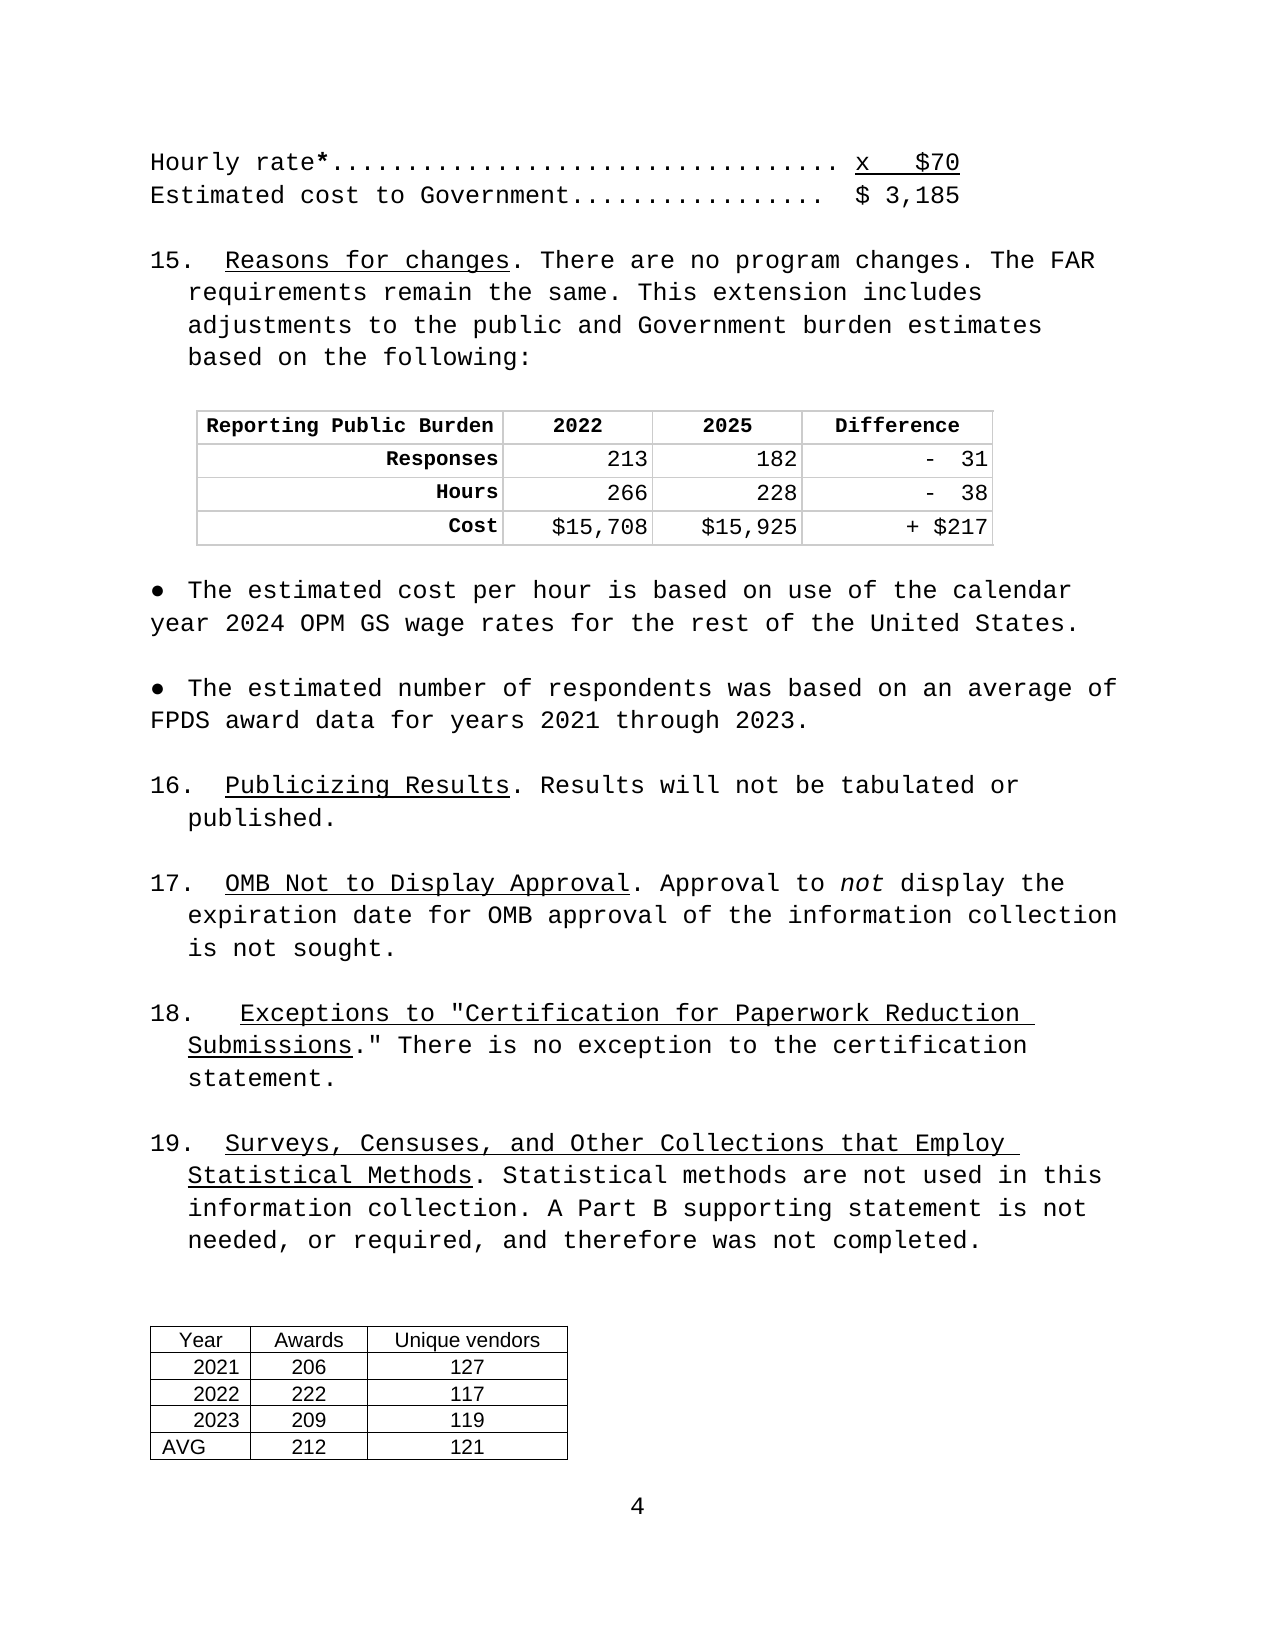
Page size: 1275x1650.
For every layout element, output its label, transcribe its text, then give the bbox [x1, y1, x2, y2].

table_header Reporting Public Burden [198, 412, 502, 443]
table_cell 209 [251, 1406, 367, 1432]
table_cell 212 [251, 1433, 367, 1458]
table_cell 119 [368, 1406, 567, 1432]
table_header Year [151, 1327, 250, 1352]
table_cell 213 [504, 445, 652, 477]
text ● The estimated cost per hour is based on use of the calendar year 2024 OPM GS wage rates for the rest of the United States. [150, 578, 1125, 639]
table_cell $15,925 [653, 512, 801, 544]
table_header 2022 [504, 412, 652, 443]
table_cell 266 [504, 478, 652, 510]
list OMB Not to Display Approval. Approval to not display the expiration date for OMB approval of the information collection is not sought. [150, 871, 1125, 964]
text Hourly rate*.................................. x $70 [150, 150, 1125, 178]
table_cell 2023 [151, 1406, 250, 1432]
text Estimated cost to Government................. $ 3,185 [150, 182, 1125, 211]
list Publicizing Results. Results will not be tabulated or published. [150, 773, 1125, 834]
table_cell 2021 [151, 1353, 250, 1379]
table_header Unique vendors [368, 1327, 567, 1352]
table_cell 2022 [151, 1380, 250, 1405]
table_cell Hours [198, 478, 502, 510]
table_cell 38 [803, 478, 992, 510]
table_cell 206 [251, 1353, 367, 1379]
table_cell 222 [251, 1380, 367, 1405]
table_cell 127 [368, 1353, 567, 1379]
table_cell 117 [368, 1380, 567, 1405]
table_cell 228 [653, 478, 801, 510]
table_cell AVG [151, 1433, 250, 1458]
text ● The estimated number of respondents was based on an average of FPDS award data for years 2021 through 2023. [150, 676, 1125, 736]
table_cell + $217 [803, 512, 992, 544]
table_cell 121 [368, 1433, 567, 1458]
table_cell 182 [653, 445, 801, 477]
table_header Awards [251, 1327, 367, 1352]
table_header 2025 [653, 412, 801, 443]
list Reasons for changes. There are no program changes. The FAR requirements remain the same. This extension includes adjustments to the public and Government burden estimates based on the following: [150, 247, 1129, 373]
list Surveys, Censuses, and Other Collections that Employ Statistical Methods. Statistical methods are not used in this information collection. A Part B supporting statement is not needed, or required, and therefore was not completed. [150, 1131, 1125, 1256]
list Exceptions to "Certification for Paperwork Reduction Submissions." There is no exception to the certification statement. [150, 1001, 1125, 1094]
table_cell $15,708 [504, 512, 652, 544]
table_header Difference [803, 412, 992, 443]
table_cell 31 [803, 445, 992, 477]
table_cell Responses [198, 445, 502, 477]
table_cell Cost [198, 512, 502, 544]
